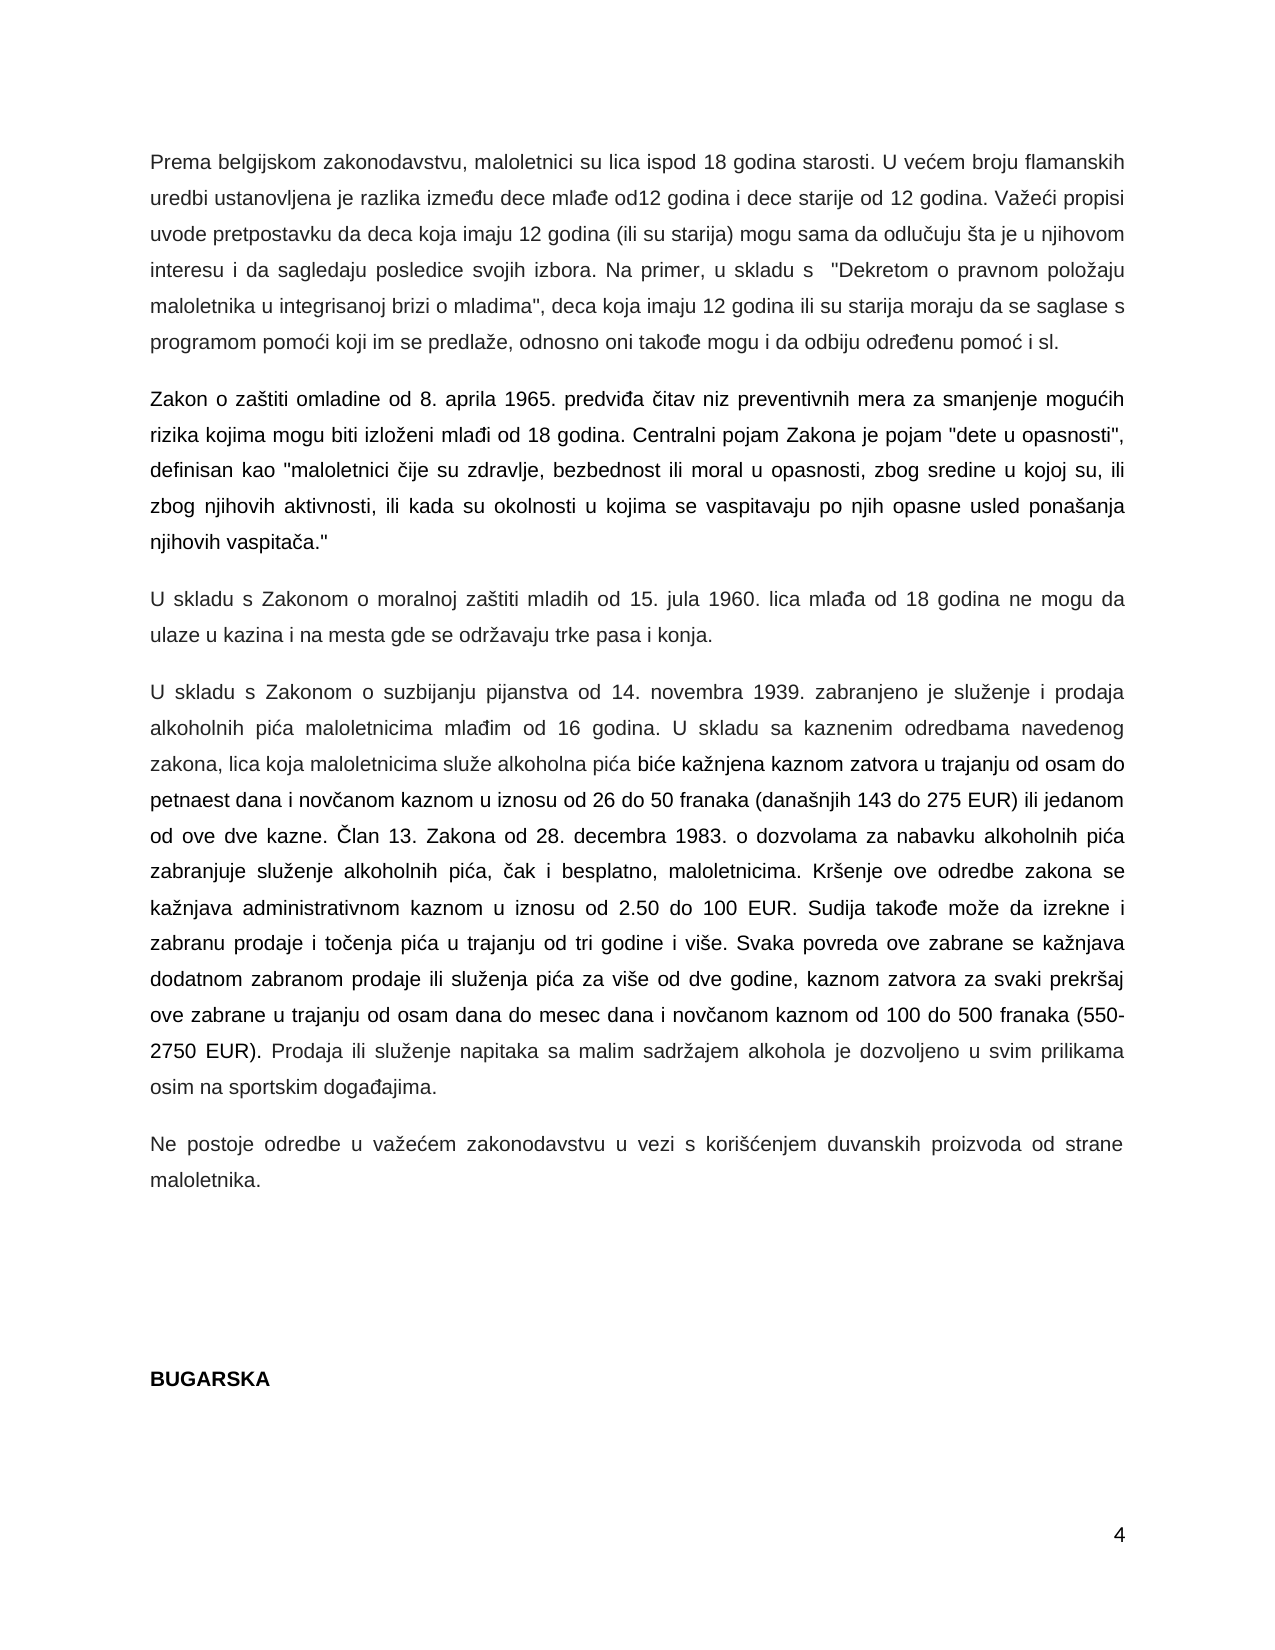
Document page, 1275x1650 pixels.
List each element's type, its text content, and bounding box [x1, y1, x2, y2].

text Zakon o zaštiti omladine od 8. aprila 1965. predviđa čitav niz preventivnih mera za smanjenje mogućih rizika kojima mogu biti izloženi mlađi od 18 godina. Centralni pojam Zakona je pojam "dete u opasnosti", definisan kao "maloletnici čije su zdravlje, bezbednost ili moral u opasnosti, zbog sredine u kojoj su, ili zbog njihovih aktivnosti, ili kada su okolnosti u kojima se vaspitavaju po njih opasne usled ponašanja njihovih vaspitača." [150, 386, 1125, 554]
text Prema belgijskom zakonodavstvu, maloletnici su lica ispod 18 godina starosti. U većem broju flamanskih uredbi ustanovljena je razlika između dece mlađe od12 godina i dece starije od 12 godina. Važeći propisi uvode pretpostavku da deca koja imaju 12 godina (ili su starija) mogu sama da odlučuju šta je u njihovom interesu i da sagledaju posledice svojih izbora. Na primer, u skladu s "Dekretom o pravnom položaju maloletnika u integrisanoj brizi o mladima", deca koja imaju 12 godina ili su starija moraju da se saglase s programom pomoći koji im se predlaže, odnosno oni takođe mogu i da odbiju određenu pomoć i sl. [150, 150, 1125, 354]
text U skladu s Zakonom o suzbijanju pijanstva od 14. novembra 1939. zabranjeno je služenje i prodaja alkoholnih pića maloletnicima mlađim od 16 godina. U skladu sa kaznenim odredbama navedenog zakona, lica koja maloletnicima služe alkoholna pića biće kažnjena kaznom zatvora u trajanju od osam do petnaest dana i novčanom kaznom u iznosu od 26 do 50 franaka (današnjih 143 do 275 EUR) ili jedanom od ove dve kazne. Član 13. Zakona od 28. decembra 1983. o dozvolama za nabavku alkoholnih pića zabranjuje služenje alkoholnih pića, čak i besplatno, maloletnicima. Kršenje ove odredbe zakona se kažnjava administrativnom kaznom u iznosu od 2.50 do 100 EUR. Sudija takođe može da izrekne i zabranu prodaje i točenja pića u trajanju od tri godine i više. Svaka povreda ove zabrane se kažnjava dodatnom zabranom prodaje ili služenja pića za više od dve godine, kaznom zatvora za svaki prekršaj ove zabrane u trajanju od osam dana do mesec dana i novčanom kaznom od 100 do 500 franaka (550-2750 EUR). Prodaja ili služenje napitaka sa malim sadržajem alkohola je dozvoljeno u svim prilikama osim na sportskim događajima. [150, 680, 1125, 1099]
text Ne postoje odredbe u važećem zakonodavstvu u vezi s korišćenjem duvanskih proizvoda od strane maloletnika. [150, 1132, 1125, 1192]
subtitle BUGARSKA [150, 1367, 1125, 1391]
text U skladu s Zakonom o moralnoj zaštiti mladih od 15. jula 1960. lica mlađa od 18 godina ne mogu da ulaze u kazina i na mesta gde se održavaju trke pasa i konja. [150, 587, 1125, 647]
